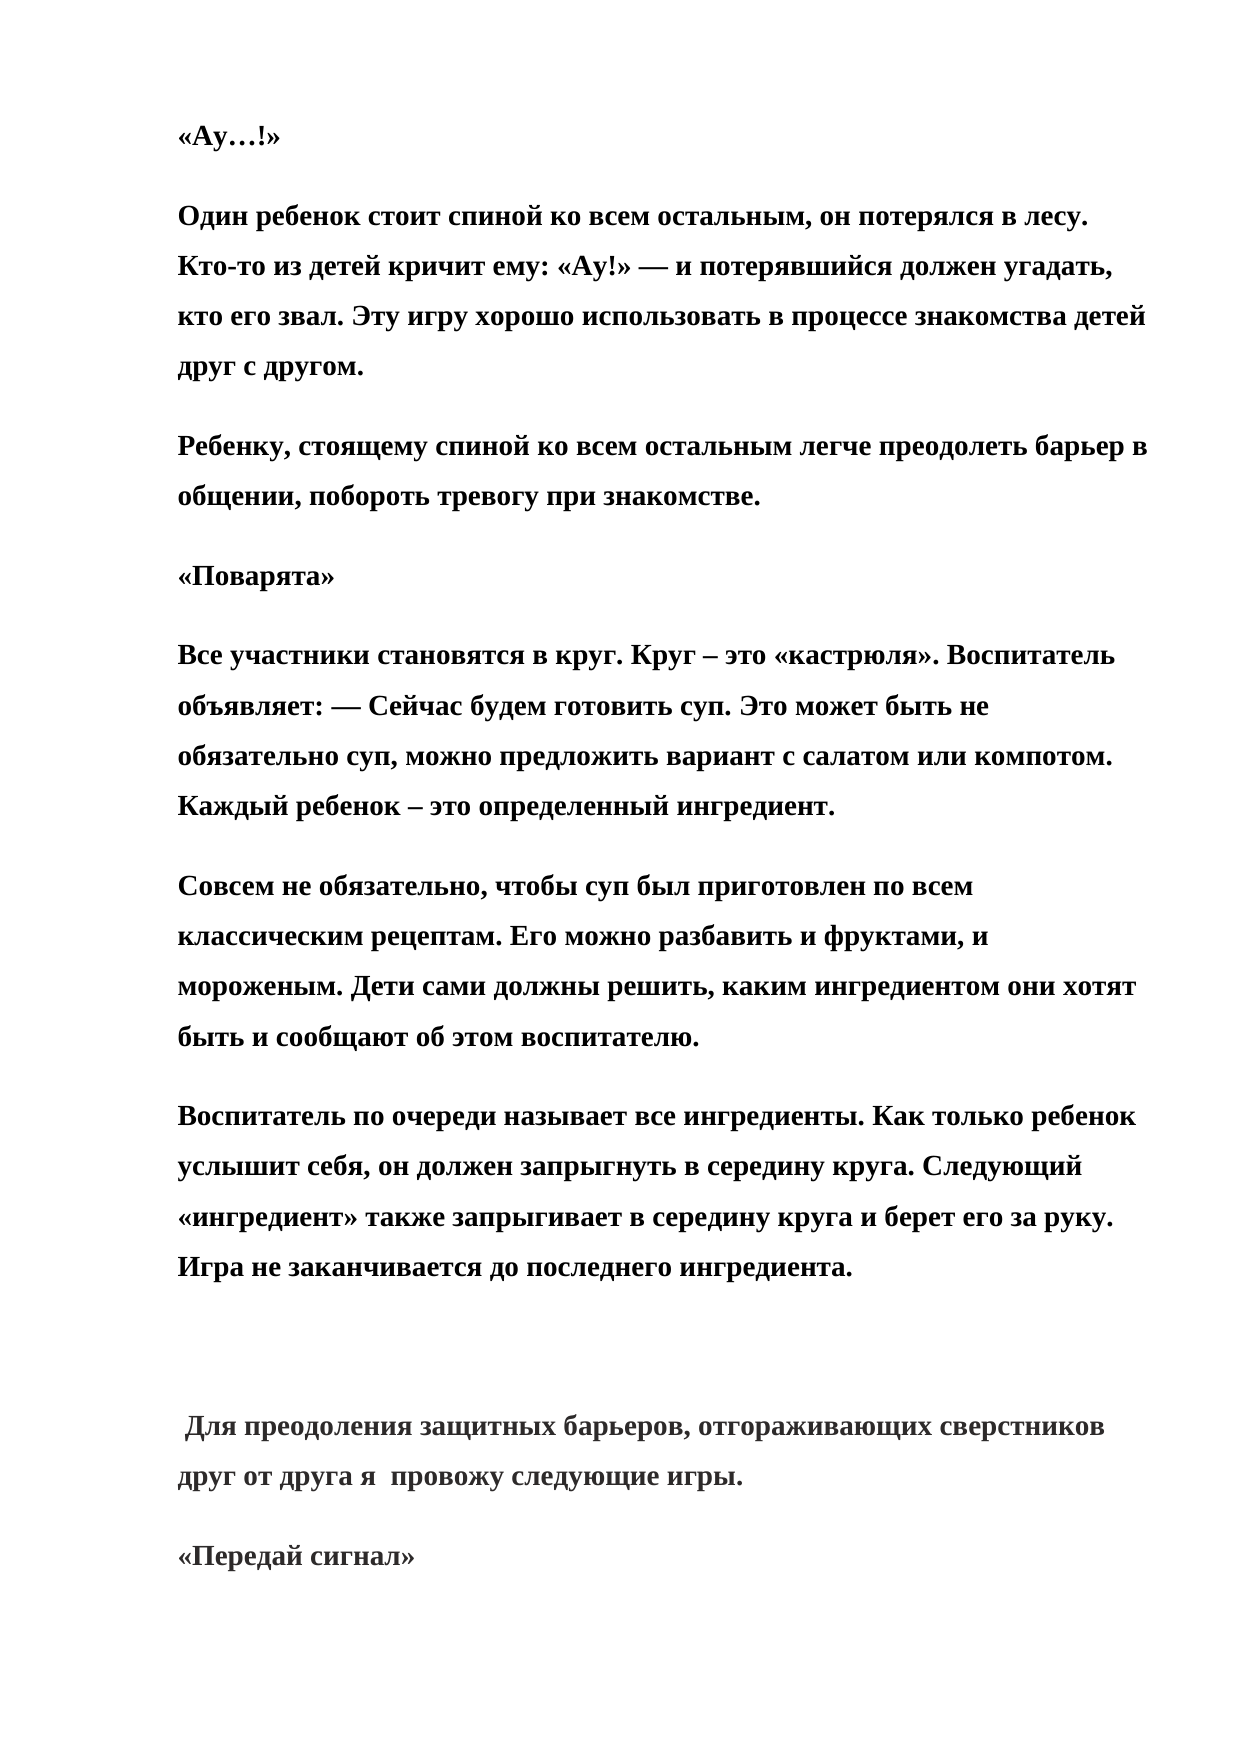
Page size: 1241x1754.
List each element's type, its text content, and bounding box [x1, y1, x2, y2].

text «Поварята» [177, 558, 1152, 591]
text «Ау…!» [177, 118, 1152, 152]
text Ребенку, стоящему спиной ко всем остальным легче преодолеть барьер в общении, побороть тревогу при знакомстве. [177, 428, 1152, 512]
text Совсем не обязательно, чтобы суп был приготовлен по всем классическим рецептам. Его можно разбавить и фруктами, и мороженым. Дети сами должны решить, каким ингредиентом они хотят быть и сообщают об этом воспитателю. [177, 868, 1152, 1052]
text Для преодоления защитных барьеров, отгораживающих сверстников друг от друга я провожу следующие игры. [177, 1408, 1152, 1492]
text Воспитатель по очереди называет все ингредиенты. Как только ребенок услышит себя, он должен запрыгнуть в середину круга. Следующий «ингредиент» также запрыгивает в середину круга и берет его за руку. Игра не заканчивается до последнего ингредиента. [177, 1098, 1152, 1283]
text Все участники становятся в круг. Круг – это «кастрюля». Воспитатель объявляет: — Сейчас будем готовить суп. Это может быть не обязательно суп, можно предложить вариант с салатом или компотом. Каждый ребенок – это определенный ингредиент. [177, 637, 1152, 822]
text «Передай сигнал» [177, 1538, 1152, 1571]
text Один ребенок стоит спиной ко всем остальным, он потерялся в лесу. Кто-то из детей кричит ему: «Ау!» — и потерявшийся должен угадать, кто его звал. Эту игру хорошо использовать в процессе знакомства детей друг с другом. [177, 198, 1152, 382]
